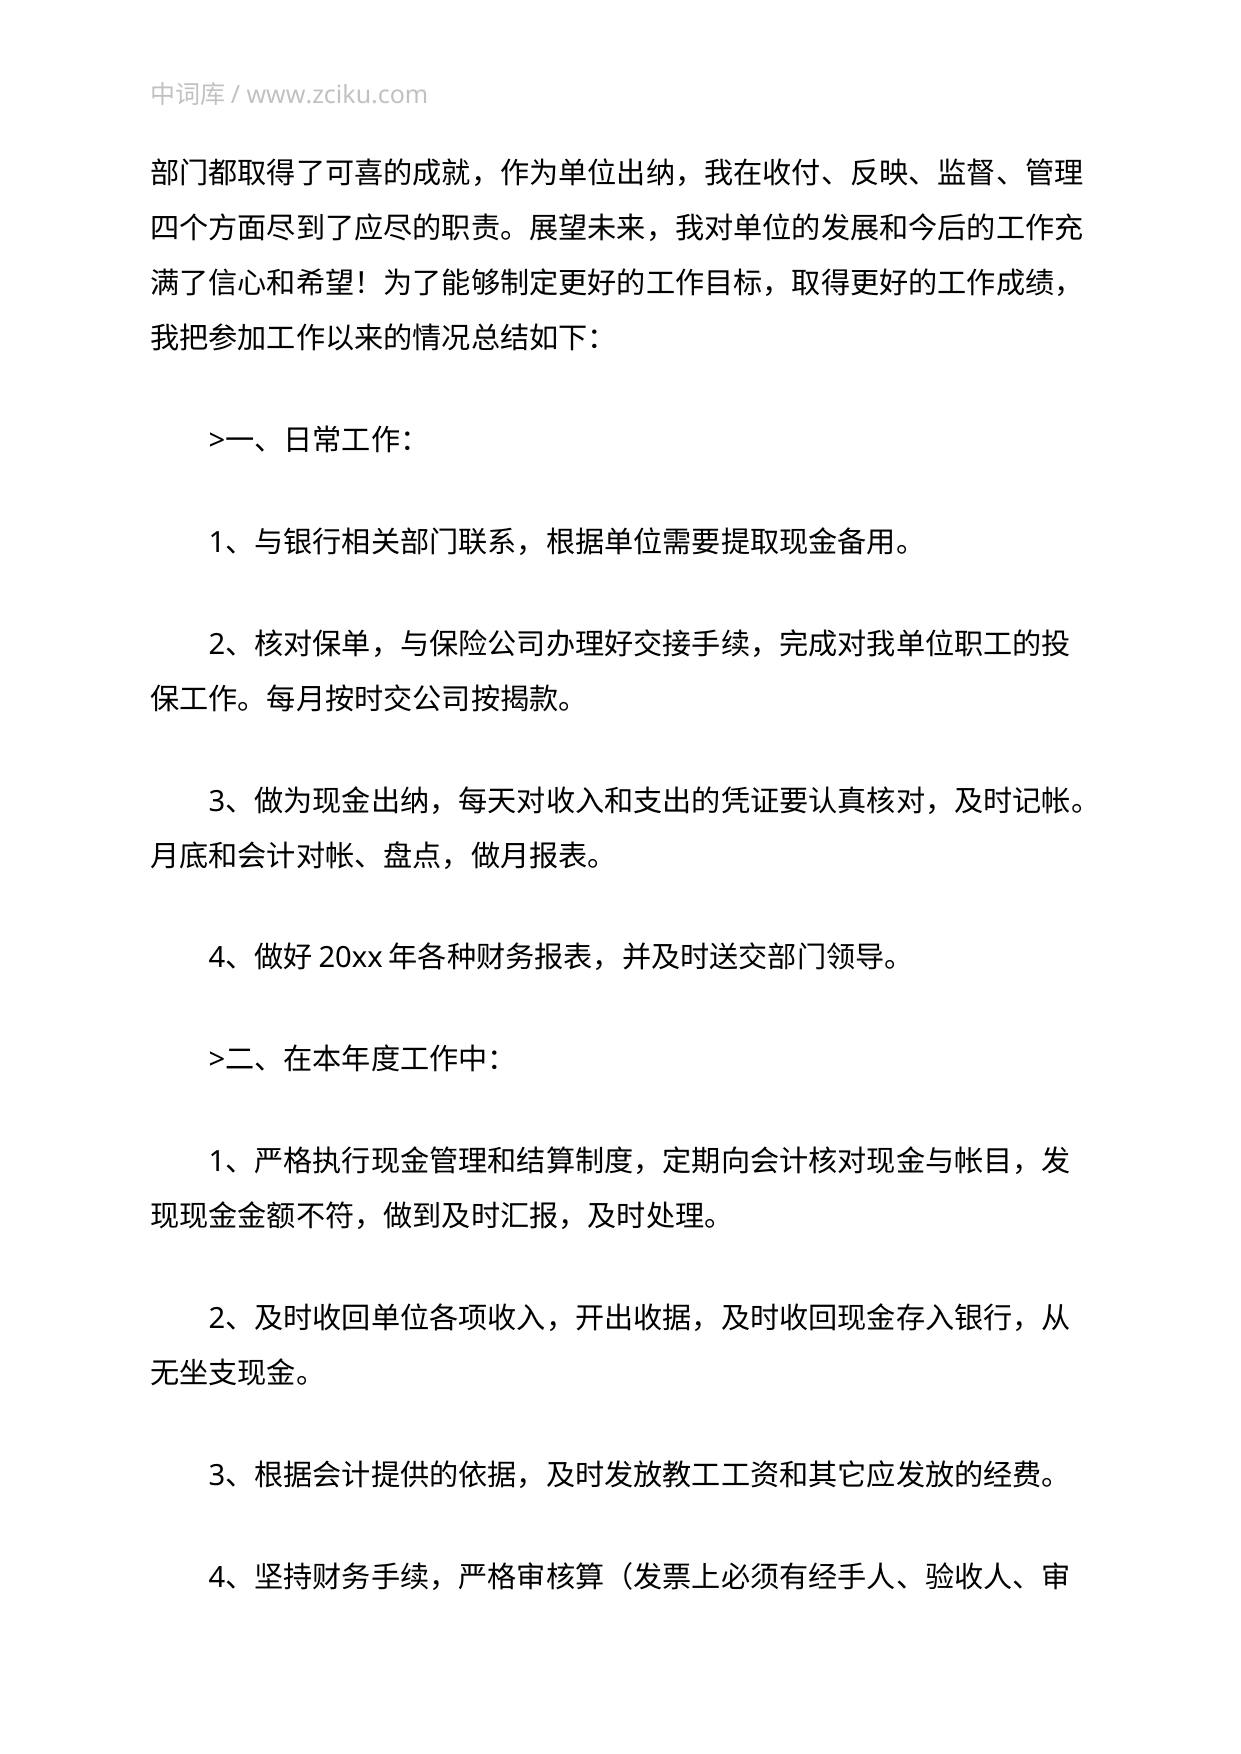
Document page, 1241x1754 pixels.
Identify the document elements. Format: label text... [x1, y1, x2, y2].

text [150, 150, 1090, 357]
text 2、核对保单，与保险公司办理好交接手续，完成对我单位职工的投保工作。每月按时交公司按揭款。 [150, 620, 1090, 718]
text 3、做为现金出纳，每天对收入和支出的凭证要认真核对，及时记帐。月底和会计对帐、盘点，做月报表。 [150, 777, 1090, 874]
text >一、日常工作： [150, 416, 1090, 459]
text >二、在本年度工作中： [150, 1036, 1090, 1078]
text 2、及时收回单位各项收入，开出收据，及时收回现金存入银行，从无坐支现金。 [150, 1295, 1090, 1392]
text 4、做好20xx年各种财务报表，并及时送交部门领导。 [150, 934, 1090, 976]
text 3、根据会计提供的依据，及时发放教工工资和其它应发放的经费。 [150, 1451, 1090, 1494]
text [150, 1553, 1090, 1596]
text 1、与银行相关部门联系，根据单位需要提取现金备用。 [150, 518, 1090, 561]
text 1、严格执行现金管理和结算制度，定期向会计核对现金与帐目，发现现金金额不符，做到及时汇报，及时处理。 [150, 1138, 1090, 1235]
